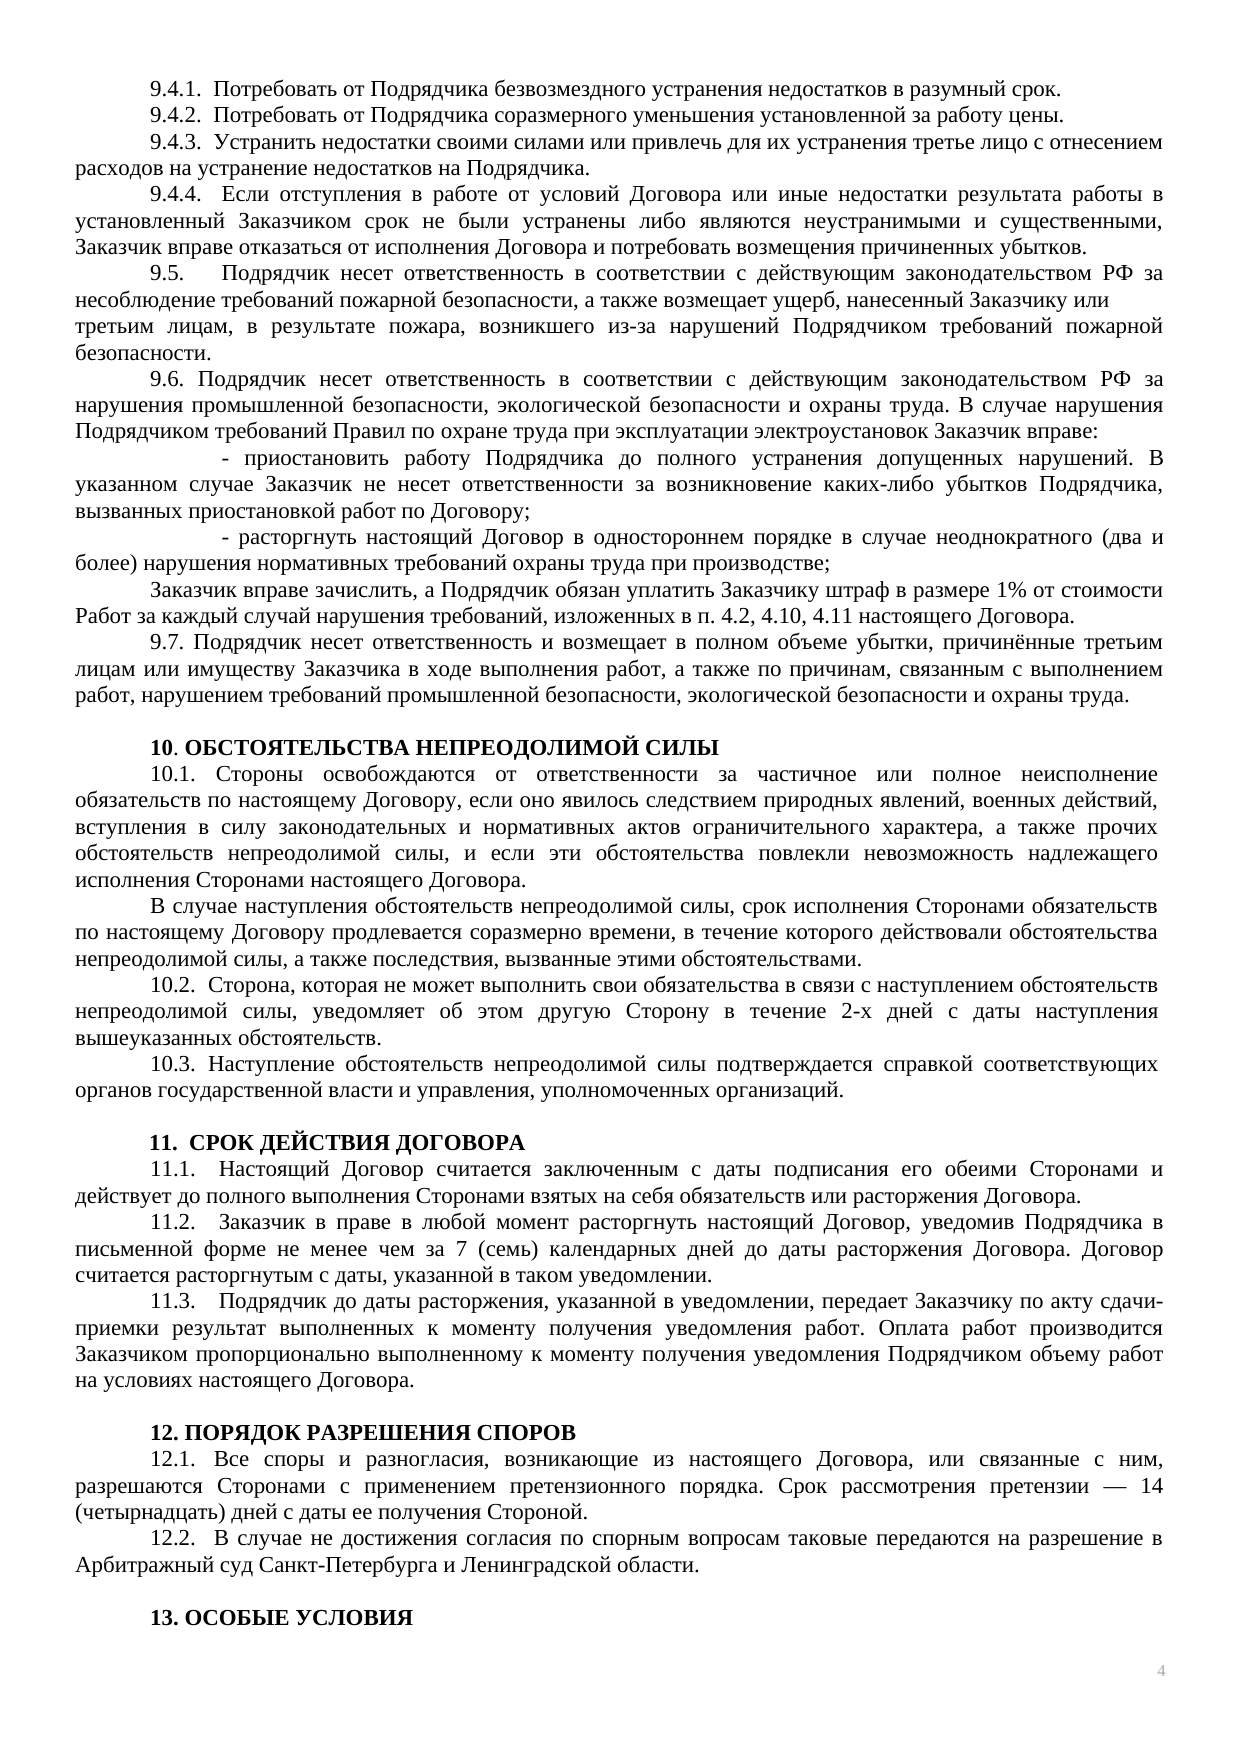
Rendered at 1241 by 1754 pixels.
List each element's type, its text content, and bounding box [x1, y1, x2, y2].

text 10.2. Сторона, которая не может выполнить свои обязательства в связи с наступлением обстоятельств непреодолимой силы, уведомляет об этом другую Сторону в течение 2-х дней с даты наступления вышеуказанных обстоятельств. [75, 971, 1160, 1050]
text 13. ОСОБЫЕ УСЛОВИЯ [75, 1603, 1152, 1630]
text - приостановить работу Подрядчика до полного устранения допущенных нарушений. В указанном случае Заказчик не несет ответственности за возникновение каких-либо убытков Подрядчика, вызванных приостановкой работ по Договору; [75, 444, 1165, 523]
text 11. СРОК ДЕЙСТВИЯ ДОГОВОРА [75, 1129, 1165, 1156]
list Подрядчик до даты расторжения, указанной в уведомлении, передает Заказчику по акту сдачи-приемки результат выполненных к моменту получения уведомления работ. Оплата работ производится Заказчиком пропорционально выполненному к моменту получения уведомления Подрядчиком объему работ на условиях настоящего Договора. [75, 1287, 1165, 1393]
list Потребовать от Подрядчика безвозмездного устранения недостатков в разумный срок. [75, 75, 1165, 101]
list Потребовать от Подрядчика соразмерного уменьшения установленной за работу цены. [75, 101, 1165, 128]
text - расторгнуть настоящий Договор в одностороннем порядке в случае неоднократного (два и более) нарушения нормативных требований охраны труда при производстве; [75, 523, 1165, 576]
text 9.5. Подрядчик несет ответственность в соответствии с действующим законодательством РФ за несоблюдение требований пожарной безопасности, а также возмещает ущерб, нанесенный Заказчику или [75, 259, 1165, 312]
text 12. ПОРЯДОК РАЗРЕШЕНИЯ СПОРОВ [75, 1419, 1160, 1445]
text 9.6. Подрядчик несет ответственность в соответствии с действующим законодательством РФ за нарушения промышленной безопасности, экологической безопасности и охраны труда. В случае нарушения Подрядчиком требований Правил по охране труда при эксплуатации электроустановок Заказчик вправе: [75, 365, 1165, 444]
text 9.4.4. Если отступления в работе от условий Договора или иные недостатки результата работы в установленный Заказчиком срок не были устранены либо являются неустранимыми и существенными, Заказчик вправе отказаться от исполнения Договора и потребовать возмещения причиненных убытков. [75, 180, 1165, 259]
text 10. ОБСТОЯТЕЛЬСТВА НЕПРЕОДОЛИМОЙ СИЛЫ [75, 734, 1165, 760]
text 9.7. Подрядчик несет ответственность и возмещает в полном объеме убытки, причинённые третьим лицам или имуществу Заказчика в ходе выполнения работ, а также по причинам, связанным с выполнением работ, нарушением требований промышленной безопасности, экологической безопасности и охраны труда. [75, 628, 1165, 707]
list Все споры и разногласия, возникающие из настоящего Договора, или связанные с ним, разрешаются Сторонами с применением претензионного порядка. Срок рассмотрения претензии — 14 (четырнадцать) дней с даты ее получения Стороной. [75, 1445, 1165, 1524]
list В случае не достижения согласия по спорным вопросам таковые передаются на разрешение в Арбитражный суд Санкт-Петербурга и Ленинградской области. [75, 1524, 1165, 1577]
list Устранить недостатки своими силами или привлечь для их устранения третье лицо с отнесением расходов на устранение недостатков на Подрядчика. [75, 128, 1165, 180]
text Заказчик вправе зачислить, а Подрядчик обязан уплатить Заказчику штраф в размере 1% от стоимости Работ за каждый случай нарушения требований, изложенных в п. 4.2, 4.10, 4.11 настоящего Договора. [75, 576, 1165, 628]
list Заказчик в праве в любой момент расторгнуть настоящий Договор, уведомив Подрядчика в письменной форме не менее чем за 7 (семь) календарных дней до даты расторжения Договора. Договор считается расторгнутым с даты, указанной в таком уведомлении. [75, 1208, 1165, 1287]
text В случае наступления обстоятельств непреодолимой силы, срок исполнения Сторонами обязательств по настоящему Договору продлевается соразмерно времени, в течение которого действовали обстоятельства непреодолимой силы, а также последствия, вызванные этими обстоятельствами. [75, 892, 1160, 971]
text 10.1. Стороны освобождаются от ответственности за частичное или полное неисполнение обязательств по настоящему Договору, если оно явилось следствием природных явлений, военных действий, вступления в силу законодательных и нормативных актов ограничительного характера, а также прочих обстоятельств непреодолимой силы, и если эти обстоятельства повлекли невозможность надлежащего исполнения Сторонами настоящего Договора. [75, 760, 1160, 892]
text третьим лицам, в результате пожара, возникшего из-за нарушений Подрядчиком требований пожарной безопасности. [75, 312, 1165, 365]
list Настоящий Договор считается заключенным с даты подписания его обеими Сторонами и действует до полного выполнения Сторонами взятых на себя обязательств или расторжения Договора. [75, 1156, 1165, 1208]
text 10.3. Наступление обстоятельств непреодолимой силы подтверждается справкой соответствующих органов государственной власти и управления, уполномоченных организаций. [75, 1050, 1160, 1103]
